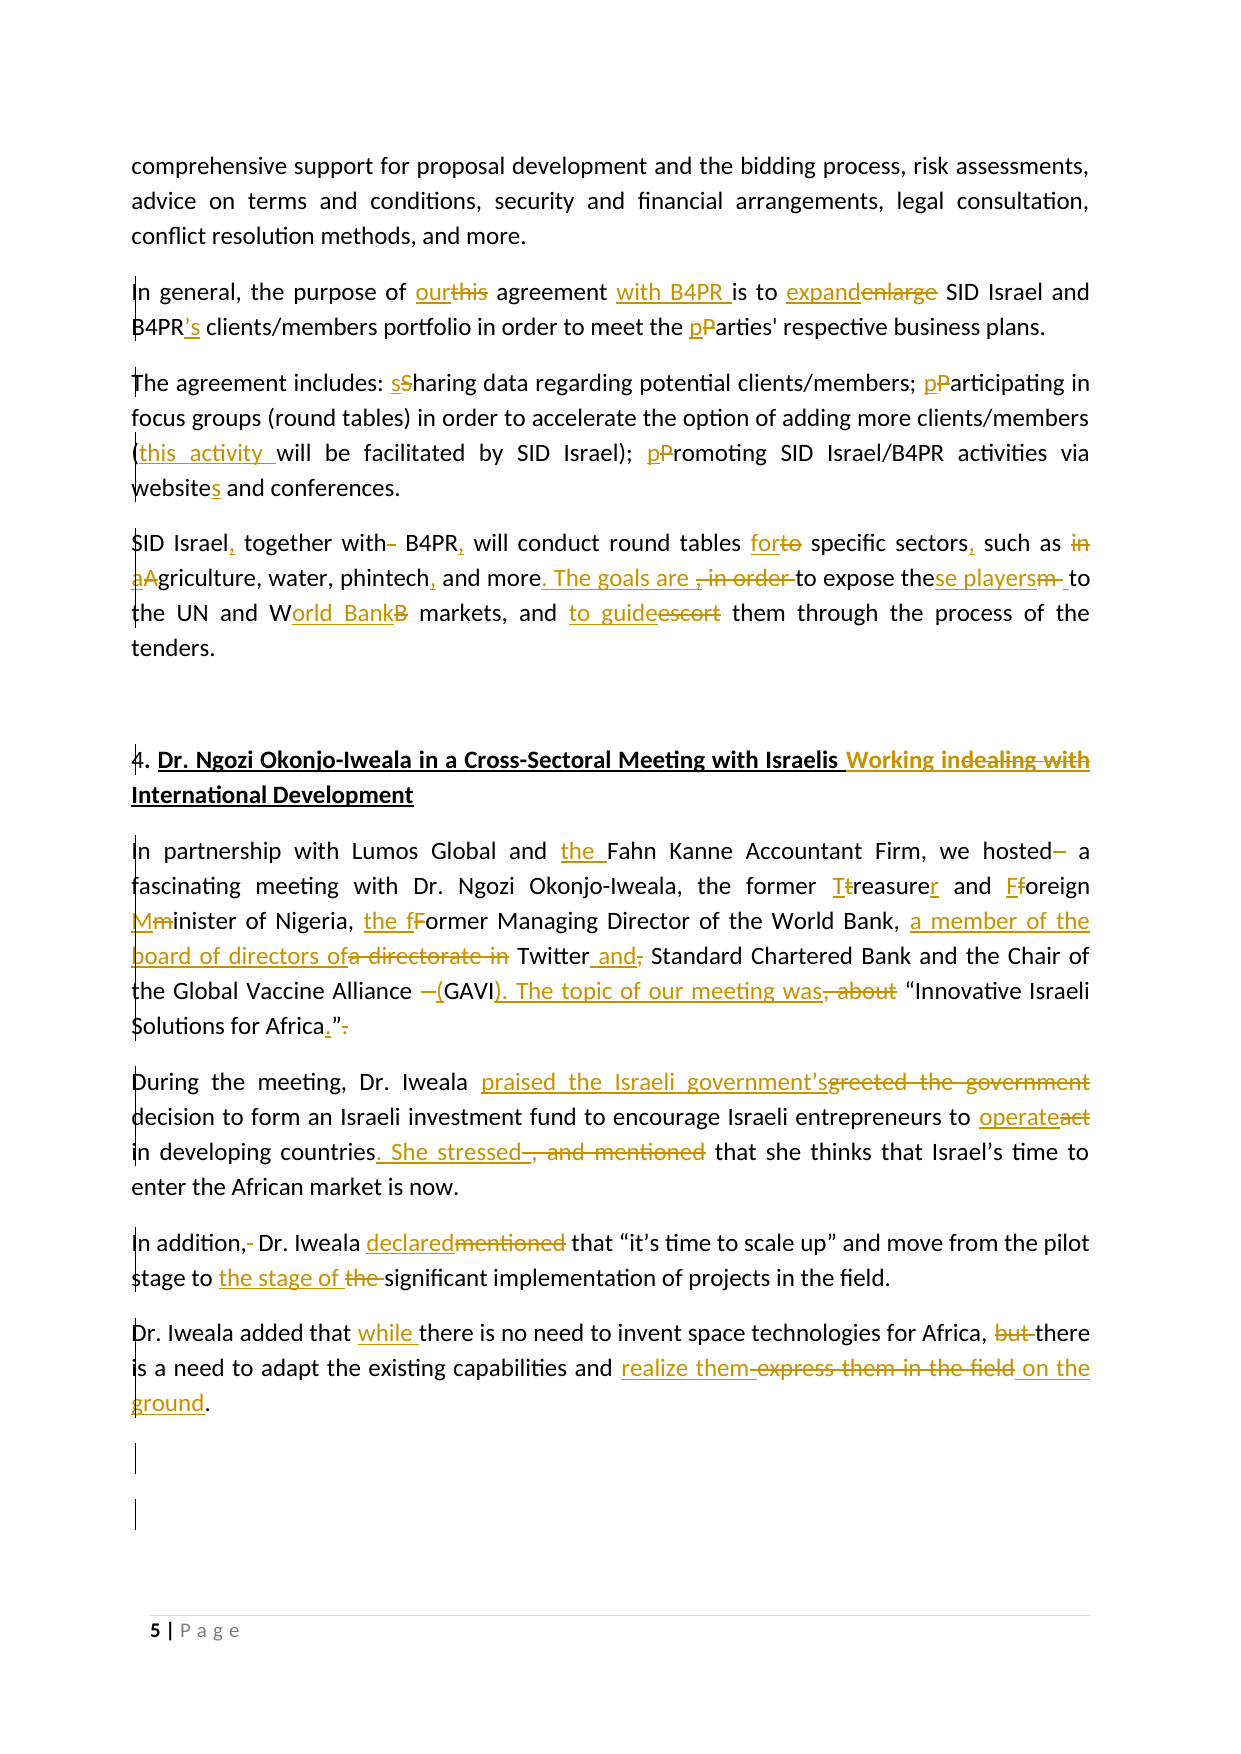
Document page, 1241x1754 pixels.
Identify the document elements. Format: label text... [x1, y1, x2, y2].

text 4. Dr. Ngozi Okonjo-Iweala in a Cross-Sectoral Meeting with Israelis International Development [131, 744, 1090, 810]
text During the meeting, Dr. Iweala decision to form an Israeli investment fund to encourage Israeli entrepreneurs to in developing countries that she thinks that Israel’s time to enter the African market is now. [131, 1066, 1090, 1201]
text Dr. Iweala added that there is no need to invent space technologies for Africa, there is a need to adapt the existing capabilities and . [136, 1317, 1090, 1418]
text In partnership with Lumos Global and Fahn Kanne Accountant Firm, we hosted a fascinating meeting with Dr. Ngozi Okonjo-Iweala, the former reasure and oreign inister of Nigeria, ormer Managing Director of the World Bank, Twitter Standard Chartered Bank and the Chair of the Global Vaccine Alliance GAVI “Innovative Israeli Solutions for Africa” [136, 835, 1090, 1041]
text In addition, Dr. Iweala that “it’s time to scale up” and move from the pilot stage to significant implementation of projects in the field. [136, 1227, 1090, 1292]
text The agreement includes: haring data regarding potential clients/members; articipating in focus groups (round tables) in order to accelerate the option of adding more clients/members (will be facilitated by SID Israel); romoting SID Israel/B4PR activities via website and conferences. [131, 367, 1090, 502]
text SID Israel together with B4PR will conduct round tables specific sectors such as griculture, water, phintech and moreto expose theto the UN and W markets, and them through the process of the tenders. [131, 527, 1090, 663]
text In general, the purpose of agreement is to SID Israel and B4PR clients/members portfolio in order to meet the arties' respective business plans. [136, 276, 1090, 341]
